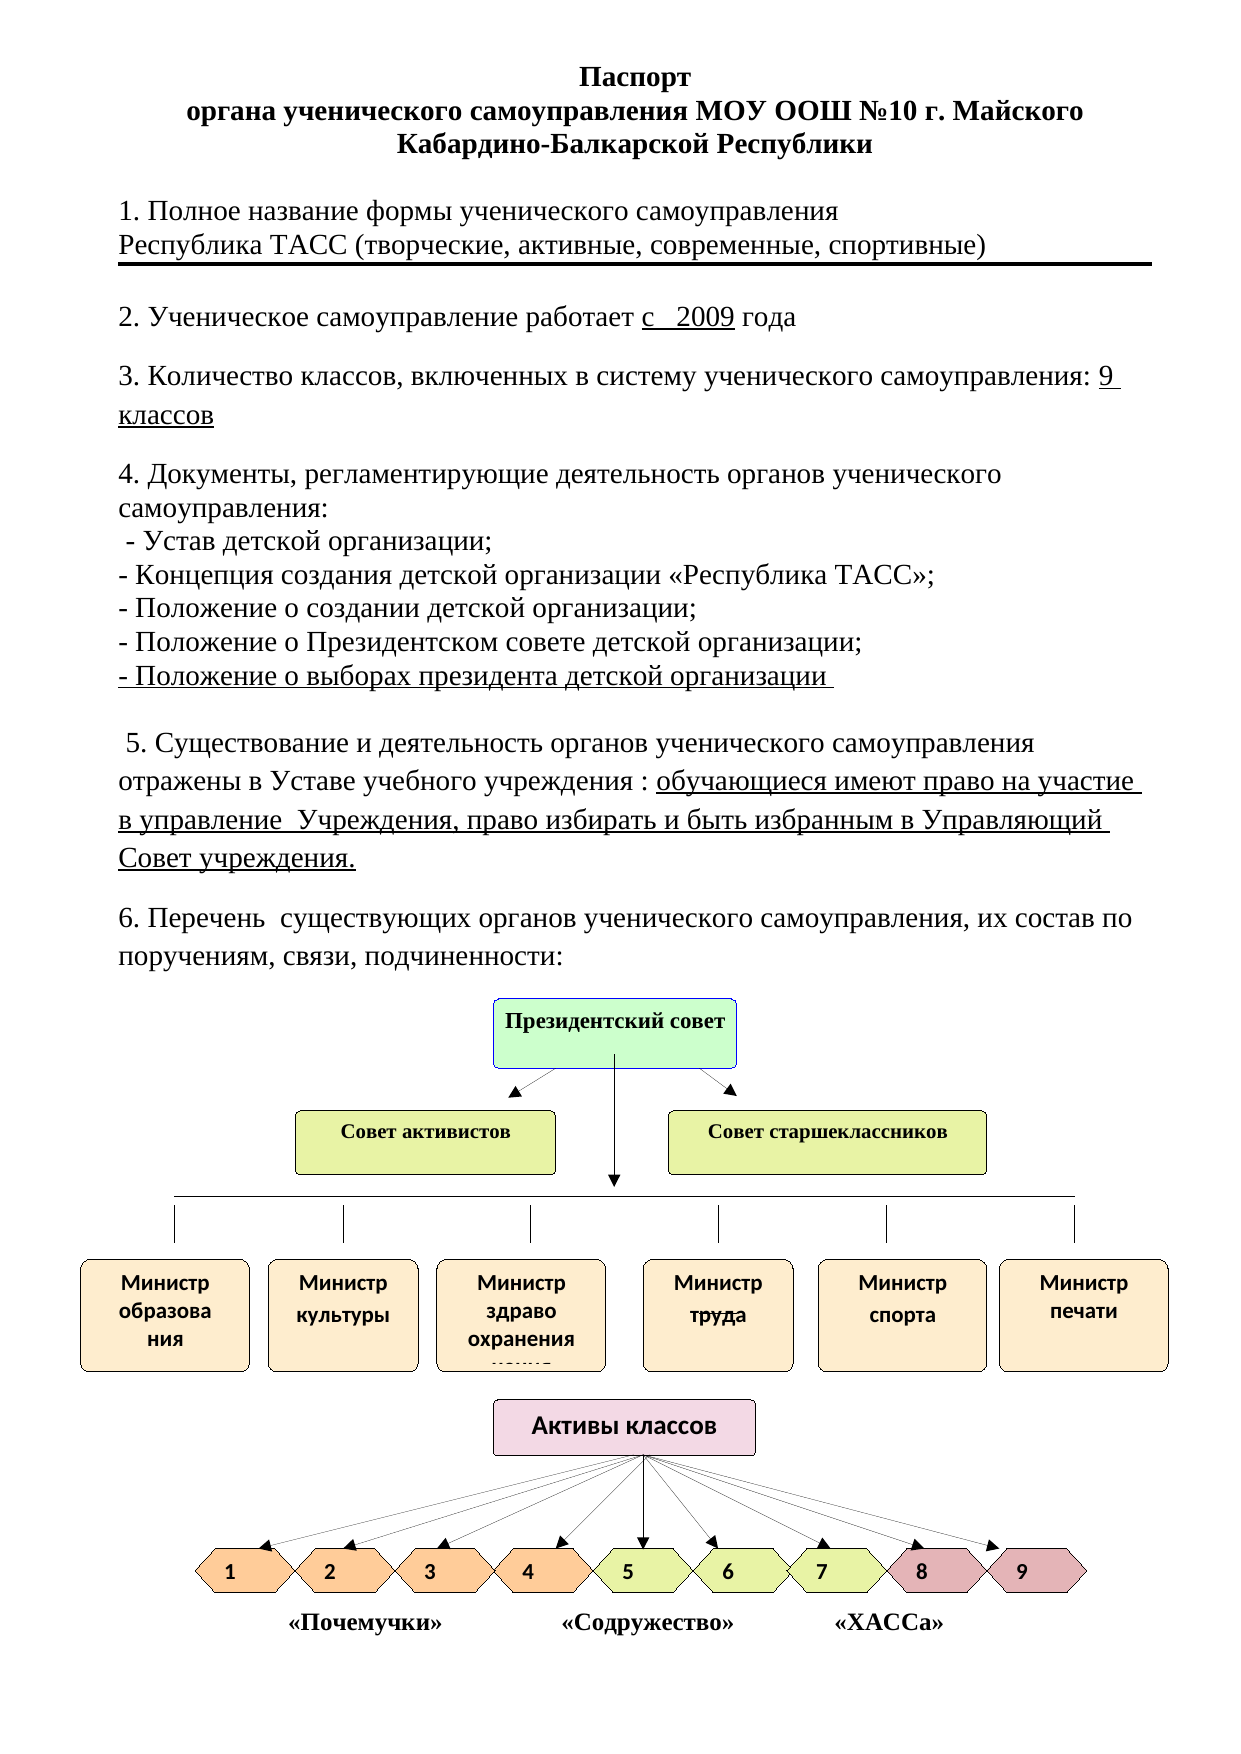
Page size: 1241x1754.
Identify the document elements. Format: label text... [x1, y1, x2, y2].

text - Положение о Президентском совете детской организации; [118, 624, 1152, 658]
text - Положение о создании детской организации; [118, 591, 1152, 624]
text 3. Количество классов, включенных в систему ученического самоуправления: 9 классов [118, 358, 1152, 431]
text - Концепция создания детской организации «Республика ТАСС»; [118, 557, 1152, 591]
text 1. Полное название формы ученического самоуправления [118, 193, 1152, 227]
text органа ученического самоуправления МОУ ООШ №10 г. Майского [118, 93, 1152, 126]
text Паспорт [118, 59, 1152, 93]
text 2. Ученическое самоуправление работает с 2009 года [118, 299, 1152, 333]
text - Положение о выборах президента детской организации [118, 658, 1152, 691]
text 5. Существование и деятельность органов ученического самоуправления отражены в Уставе учебного учреждения : обучающиеся имеют право на участие в управление Учреждения, право избирать и быть избранным в Управляющий Совет учреждения. [118, 725, 1152, 874]
text «Почемучки» «Содружество» «ХАССа» [118, 1607, 1152, 1636]
text 4. Документы, регламентирующие деятельность органов ученического самоуправления: [118, 456, 1152, 523]
text Кабардино-Балкарской Республики [118, 126, 1152, 160]
text Республика ТАСС (творческие, активные, современные, спортивные) [118, 227, 1152, 262]
text 6. Перечень существующих органов ученического самоуправления, их состав по поручениям, связи, подчиненности: [118, 900, 1152, 972]
text - Устав детской организации; [118, 523, 1152, 557]
